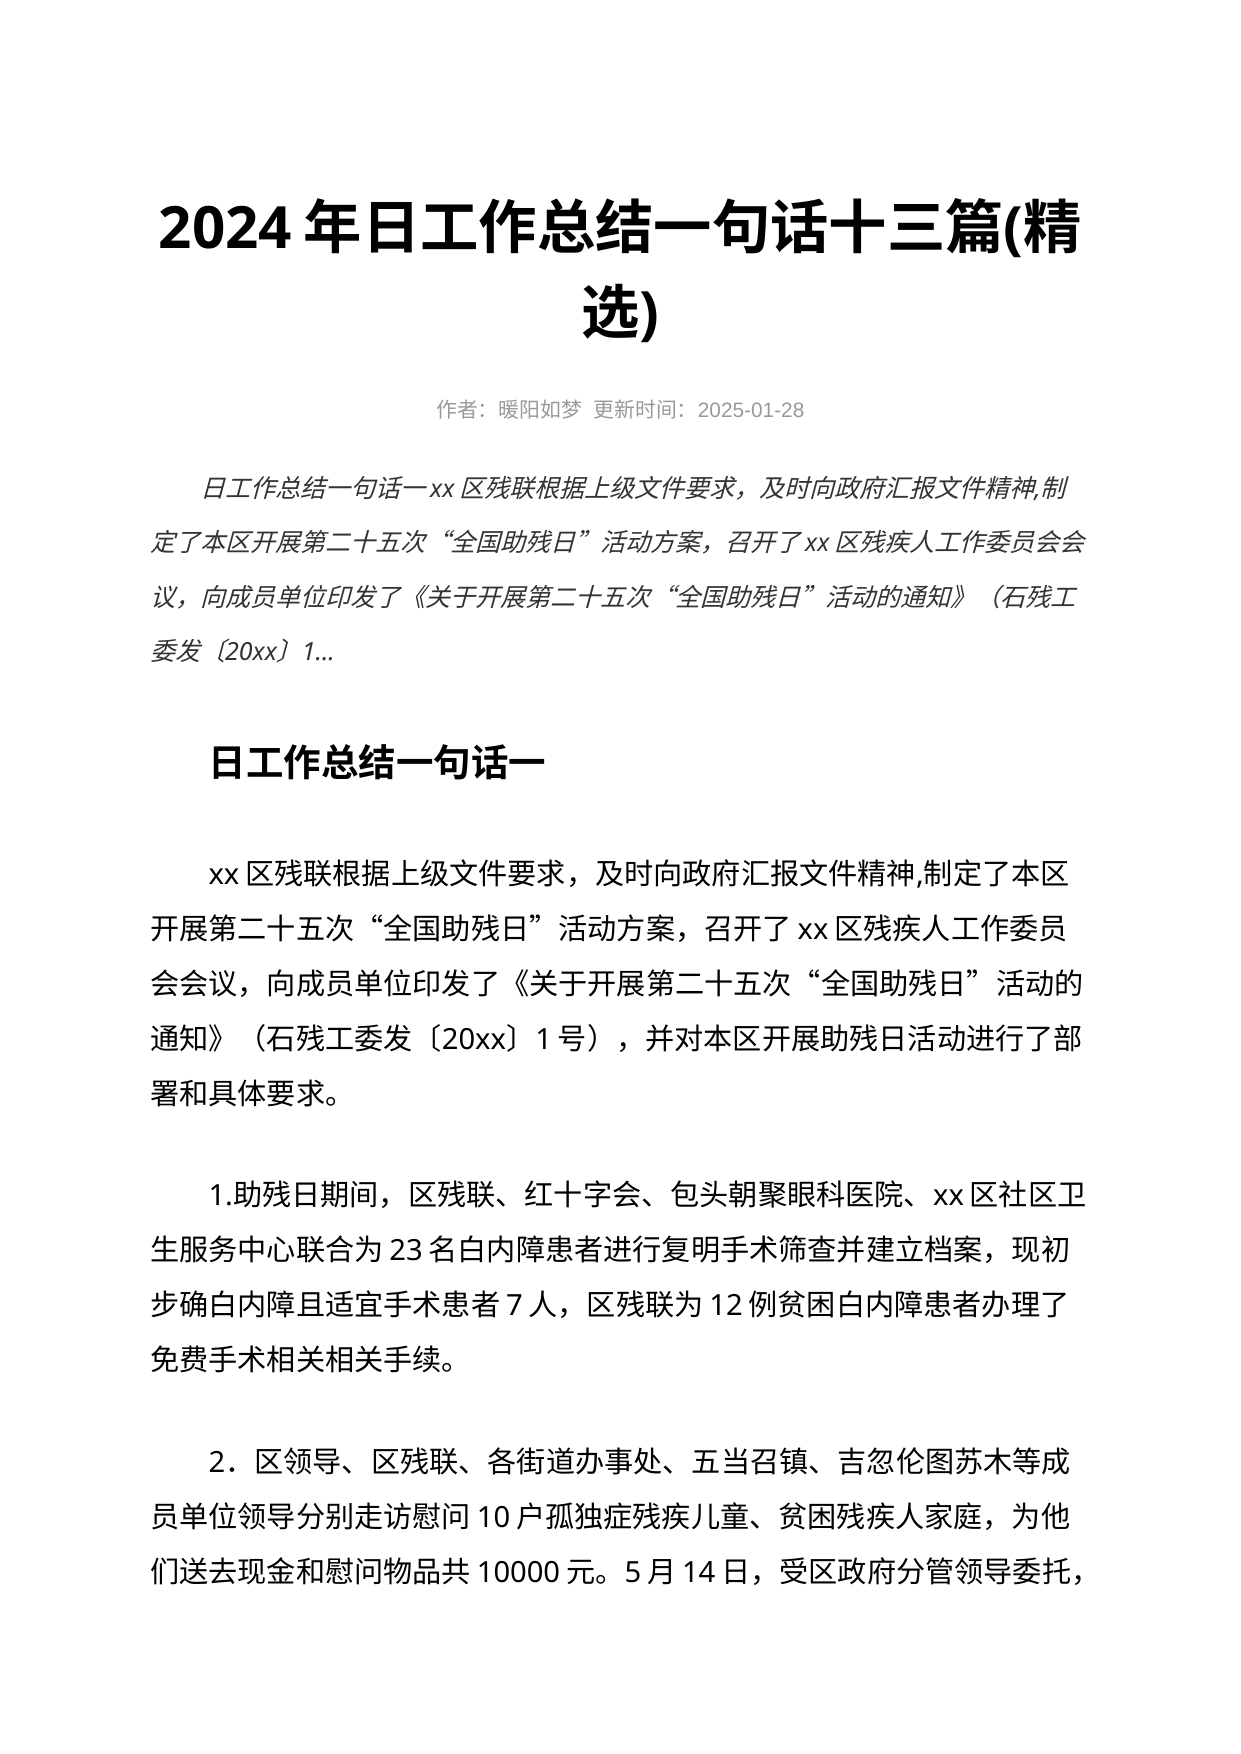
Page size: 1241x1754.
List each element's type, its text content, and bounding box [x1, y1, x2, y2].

text 日工作总结一句话一 [150, 733, 1090, 787]
text 1.助残日期间，区残联、红十字会、包头朝聚眼科医院、xx区社区卫生服务中心联合为23名白内障患者进行复明手术筛查并建立档案，现初步确白内障且适宜手术患者7人，区残联为12例贫困白内障患者办理了免费手术相关相关手续。 [150, 1172, 1090, 1379]
text 作者：暖阳如梦 更新时间：2025-01-28 [150, 398, 1090, 422]
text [150, 1439, 1090, 1591]
text 日工作总结一句话一xx区残联根据上级文件要求，及时向政府汇报文件精神,制定了本区开展第二十五次“全国助残日”活动方案，召开了xx区残疾人工作委员会会议，向成员单位印发了《关于开展第二十五次“全国助残日”活动的通知》（石残工委发〔20xx〕1... [150, 468, 1090, 668]
text xx区残联根据上级文件要求，及时向政府汇报文件精神,制定了本区开展第二十五次“全国助残日”活动方案，召开了xx区残疾人工作委员会会议，向成员单位印发了《关于开展第二十五次“全国助残日”活动的通知》（石残工委发〔20xx〕1号），并对本区开展助残日活动进行了部署和具体要求。 [150, 850, 1090, 1112]
subtitle 2024年日工作总结一句话十三篇(精选) [150, 181, 1090, 351]
